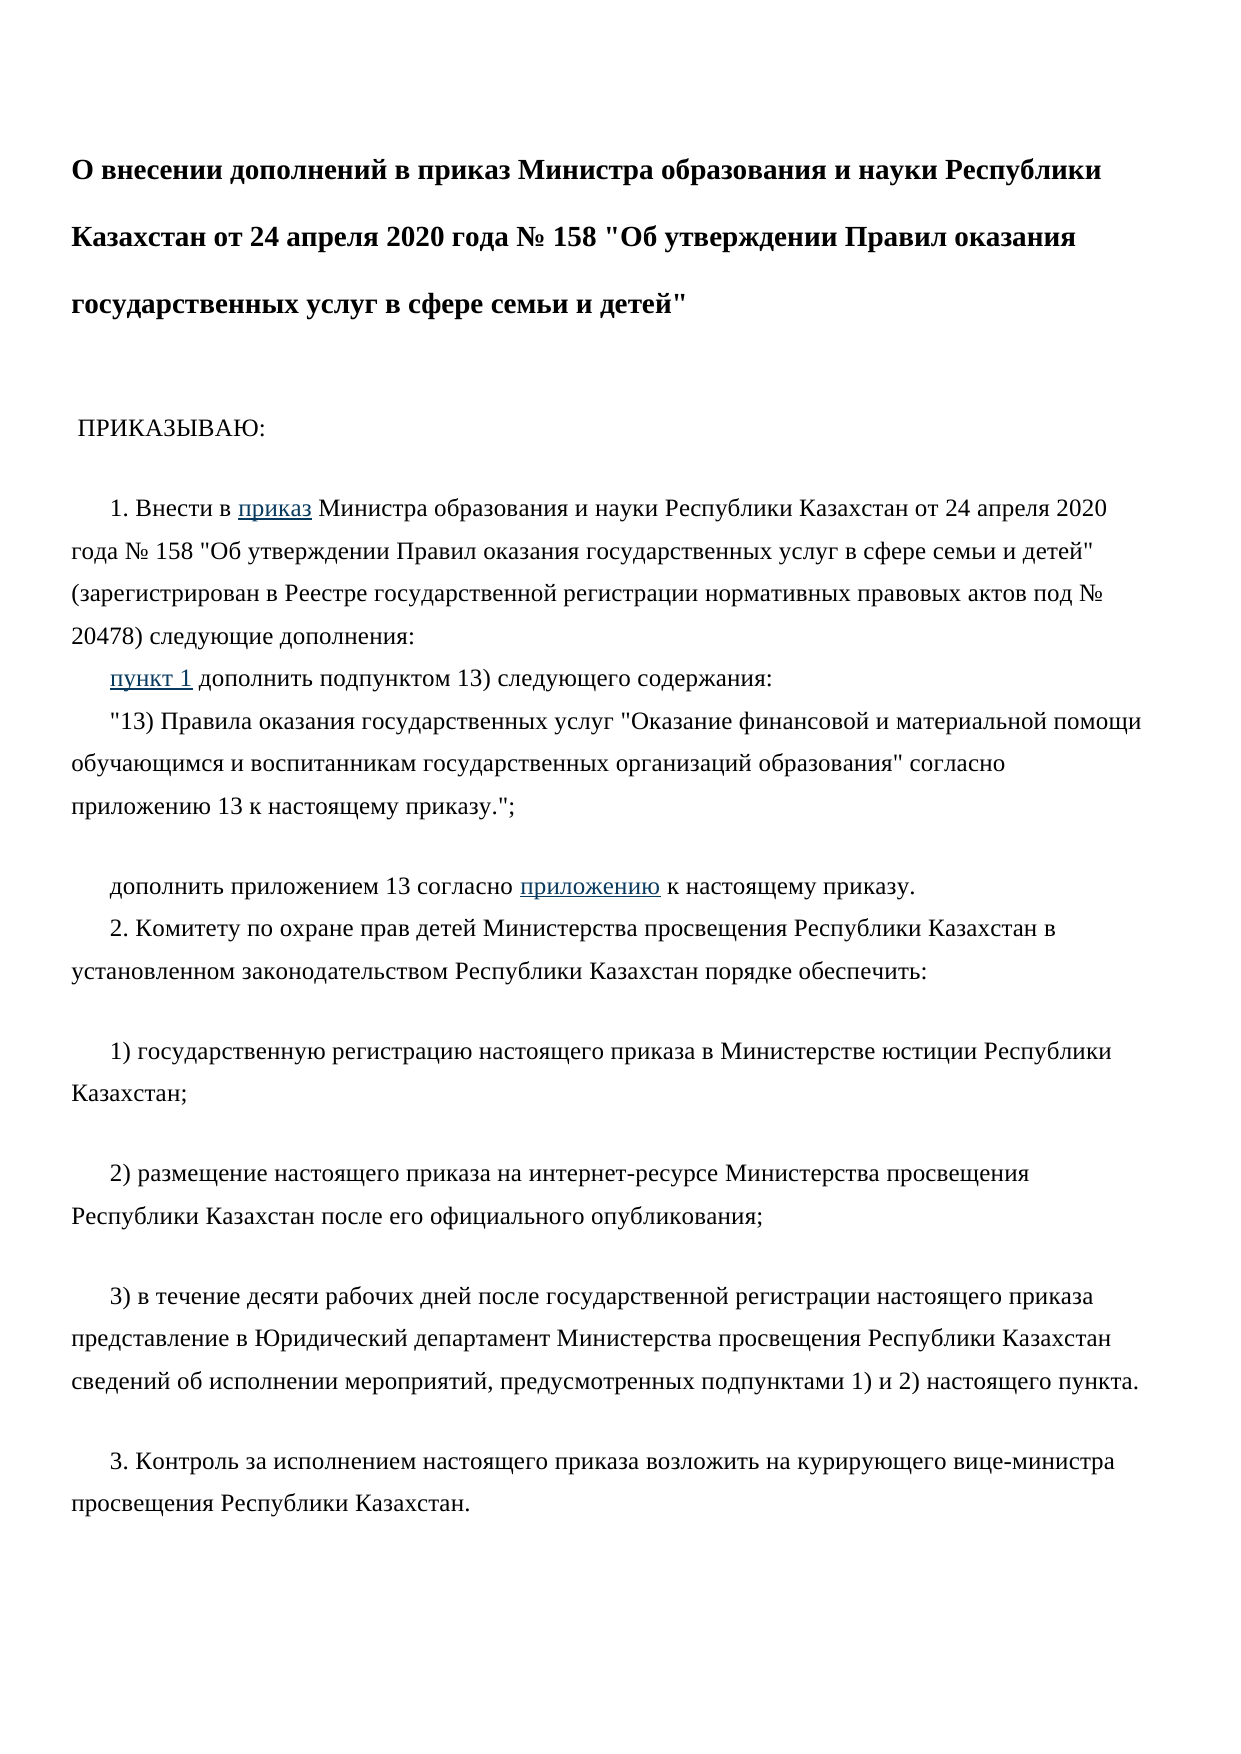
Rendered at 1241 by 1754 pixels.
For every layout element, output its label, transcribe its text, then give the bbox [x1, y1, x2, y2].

text 3) в течение десяти рабочих дней после государственной регистрации настоящего приказа представление в Юридический департамент Министерства просвещения Республики Казахстан сведений об исполнении мероприятий, предусмотренных подпунктами 1) и 2) настоящего пункта. [71, 1267, 1152, 1395]
text "13) Правила оказания государственных услуг "Оказание финансовой и материальной помощи обучающимся и воспитанникам государственных организаций образования" согласно приложению 13 к настоящему приказу."; [71, 692, 1152, 820]
text 1) государственную регистрацию настоящего приказа в Министерстве юстиции Республики Казахстан; [71, 1022, 1152, 1107]
text пункт 1 дополнить подпунктом 13) следующего содержания: [71, 650, 1152, 692]
text ПРИКАЗЫВАЮ: [71, 400, 1152, 442]
subtitle О внесении дополнений в приказ Министра образования и науки Республики Казахстан от 24 апреля 2020 года № 158 "Об утверждении Правил оказания государственных услуг в сфере семьи и детей" [71, 118, 1152, 320]
text дополнить приложением 13 согласно приложению к настоящему приказу. [71, 857, 1152, 900]
text 3. Контроль за исполнением настоящего приказа возложить на курирующего вице-министра просвещения Республики Казахстан. [71, 1432, 1152, 1517]
text 2) размещение настоящего приказа на интернет-ресурсе Министерства просвещения Республики Казахстан после его официального опубликования; [71, 1145, 1152, 1230]
text 1. Внести в приказ Министра образования и науки Республики Казахстан от 24 апреля 2020 года № 158 "Об утверждении Правил оказания государственных услуг в сфере семьи и детей" (зарегистрирован в Реестре государственной регистрации нормативных правовых актов под № 20478) следующие дополнения: [71, 480, 1152, 650]
text 2. Комитету по охране прав детей Министерства просвещения Республики Казахстан в установленном законодательством Республики Казахстан порядке обеспечить: [71, 900, 1152, 985]
